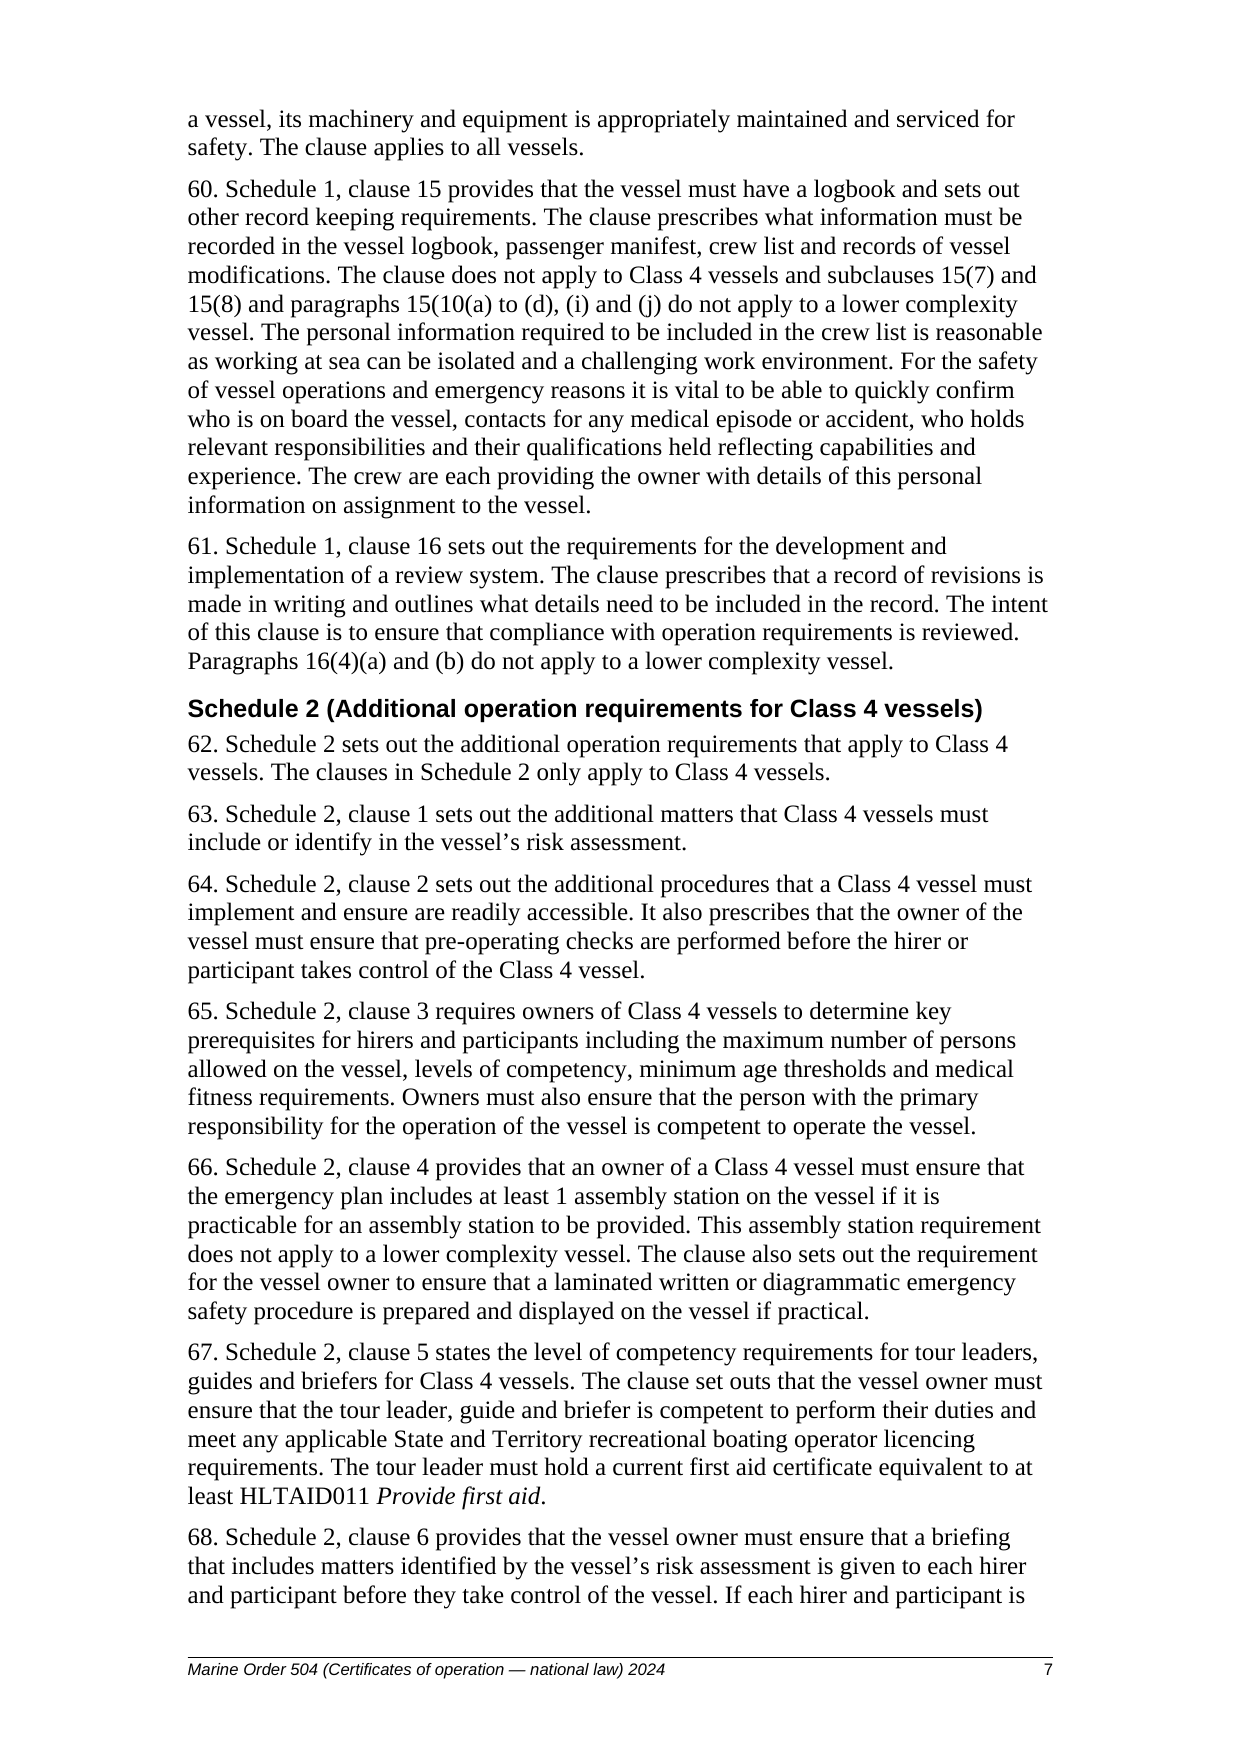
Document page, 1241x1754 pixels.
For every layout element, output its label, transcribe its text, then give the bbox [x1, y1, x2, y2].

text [187, 104, 1053, 161]
text Schedule 2, clause 1 sets out the additional matters that Class 4 vessels must include or identify in the vessel’s risk assessment. [187, 799, 1053, 856]
subtitle Schedule 2 (Additional operation requirements for Class 4 vessels) [187, 694, 1053, 722]
text Schedule 2, clause 2 sets out the additional procedures that a Class 4 vessel must implement and ensure are readily accessible. It also prescribes that the owner of the vessel must ensure that pre-operating checks are performed before the hirer or participant takes control of the Class 4 vessel. [187, 869, 1053, 984]
text Schedule 2, clause 3 requires owners of Class 4 vessels to determine key prerequisites for hirers and participants including the maximum number of persons allowed on the vessel, levels of competency, minimum age thresholds and medical fitness requirements. Owners must also ensure that the person with the primary responsibility for the operation of the vessel is competent to operate the vessel. [187, 996, 1053, 1140]
text Schedule 2 sets out the additional operation requirements that apply to Class 4 vessels. The clauses in Schedule 2 only apply to Class 4 vessels. [187, 729, 1053, 786]
text Schedule 2, clause 4 provides that an owner of a Class 4 vessel must ensure that the emergency plan includes at least 1 assembly station on the vessel if it is practicable for an assembly station to be provided. This assembly station requirement does not apply to a lower complexity vessel. The clause also sets out the requirement for the vessel owner to ensure that a laminated written or diagrammatic emergency safety procedure is prepared and displayed on the vessel if practical. [187, 1152, 1053, 1325]
text Schedule 1, clause 15 provides that the vessel must have a logbook and sets out other record keeping requirements. The clause prescribes what information must be recorded in the vessel logbook, passenger manifest, crew list and records of vessel modifications. The clause does not apply to Class 4 vessels and subclauses 15(7) and 15(8) and paragraphs 15(10(a) to (d), (i) and (j) do not apply to a lower complexity vessel. The personal information required to be included in the crew list is reasonable as working at sea can be isolated and a challenging work environment. For the safety of vessel operations and emergency reasons it is vital to be able to quickly confirm who is on board the vessel, contacts for any medical episode or accident, who holds relevant responsibilities and their qualifications held reflecting capabilities and experience. The crew are each providing the owner with details of this personal information on assignment to the vessel. [187, 174, 1053, 519]
text Schedule 1, clause 16 sets out the requirements for the development and implementation of a review system. The clause prescribes that a record of revisions is made in writing and outlines what details need to be included in the record. The intent of this clause is to ensure that compliance with operation requirements is reviewed. Paragraphs 16(4)(a) and (b) do not apply to a lower complexity vessel. [187, 531, 1053, 675]
text Schedule 2, clause 5 states the level of competency requirements for tour leaders, guides and briefers for Class 4 vessels. The clause set outs that the vessel owner must ensure that the tour leader, guide and briefer is competent to perform their duties and meet any applicable State and Territory recreational boating operator licencing requirements. The tour leader must hold a current first aid certificate equivalent to at least HLTAID011 Provide first aid. [187, 1337, 1053, 1510]
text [187, 1522, 1053, 1609]
